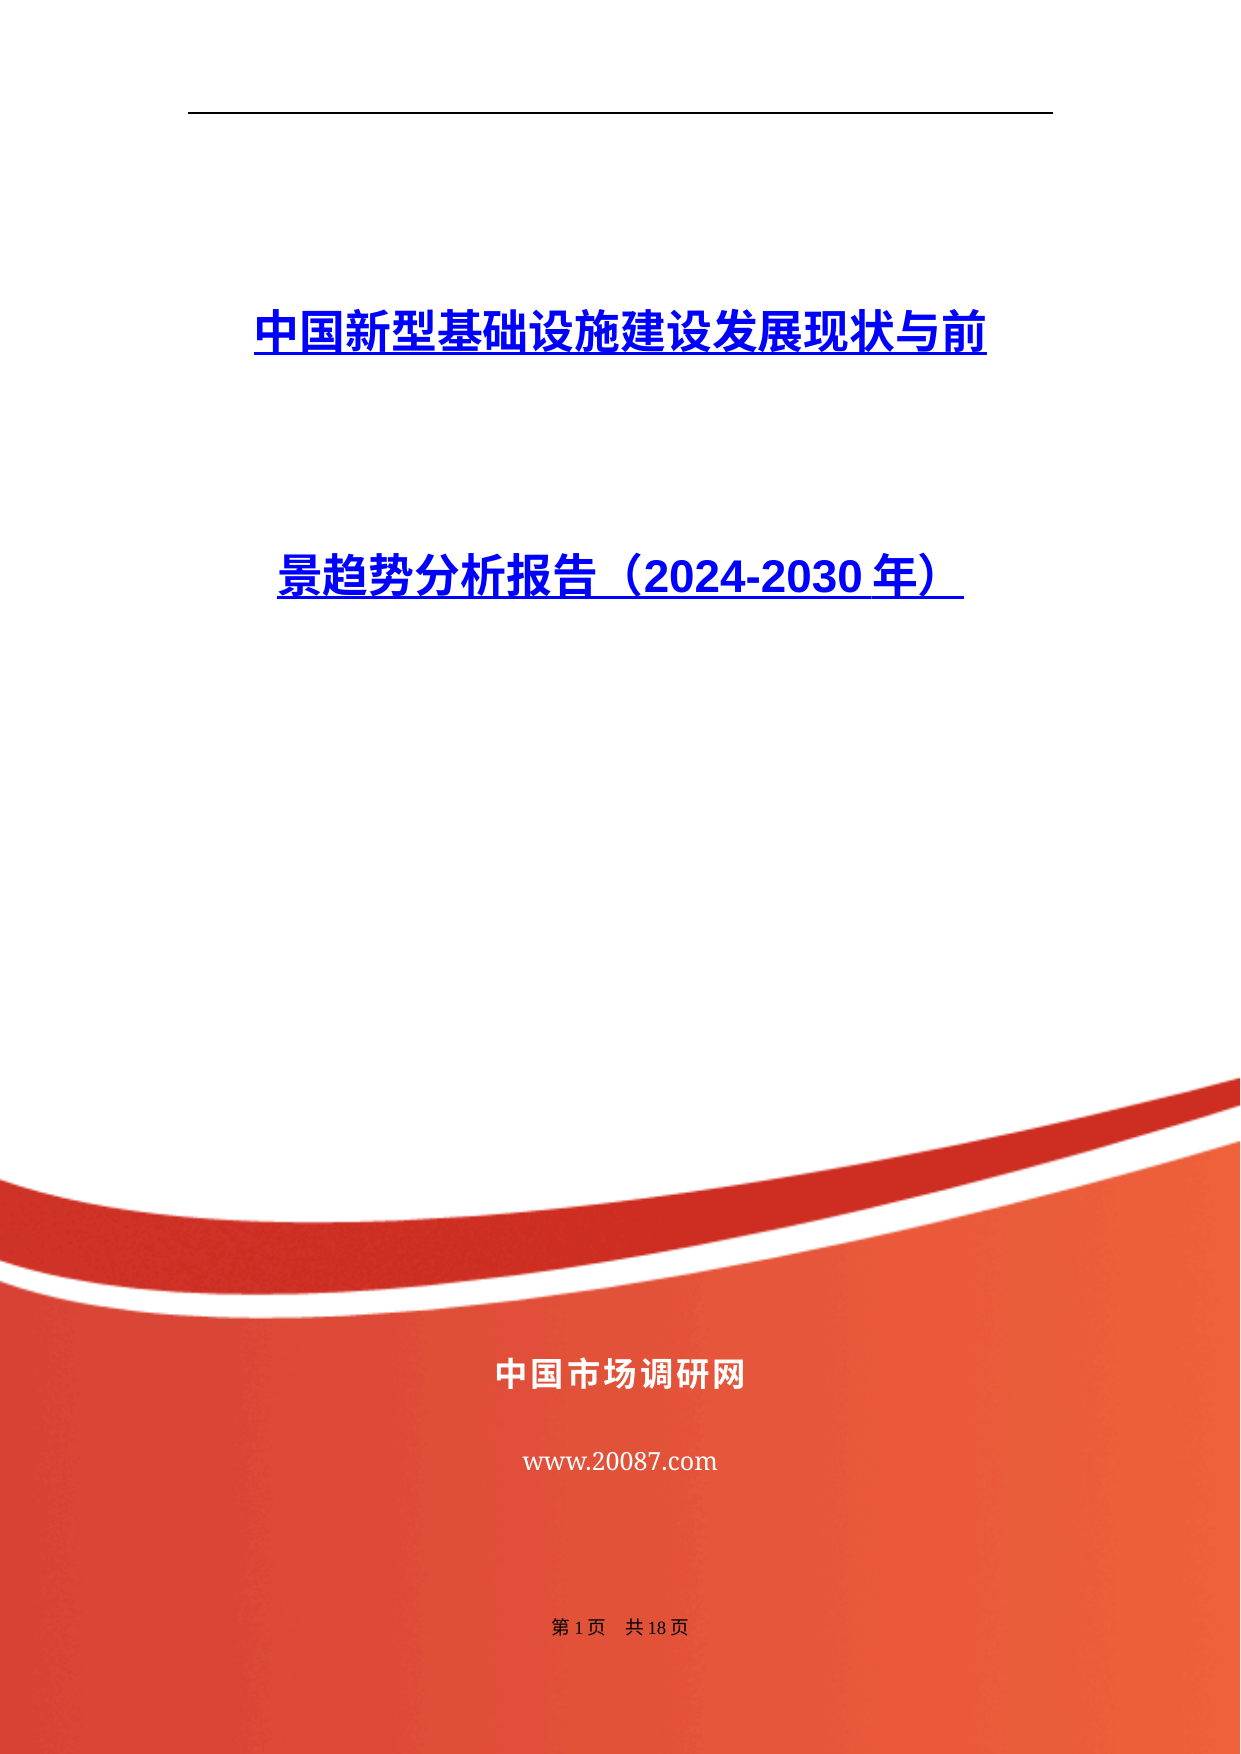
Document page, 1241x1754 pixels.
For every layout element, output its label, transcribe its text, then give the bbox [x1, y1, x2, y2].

picture [0, 1006, 1241, 1754]
text www.20087.com [187, 1428, 1053, 1493]
subtitle 中国市场调研网 [187, 1339, 1053, 1404]
table_header 中国新型基础设施建设发展现状与前景趋势分析报告（2024-2030年） [188, 207, 1053, 773]
